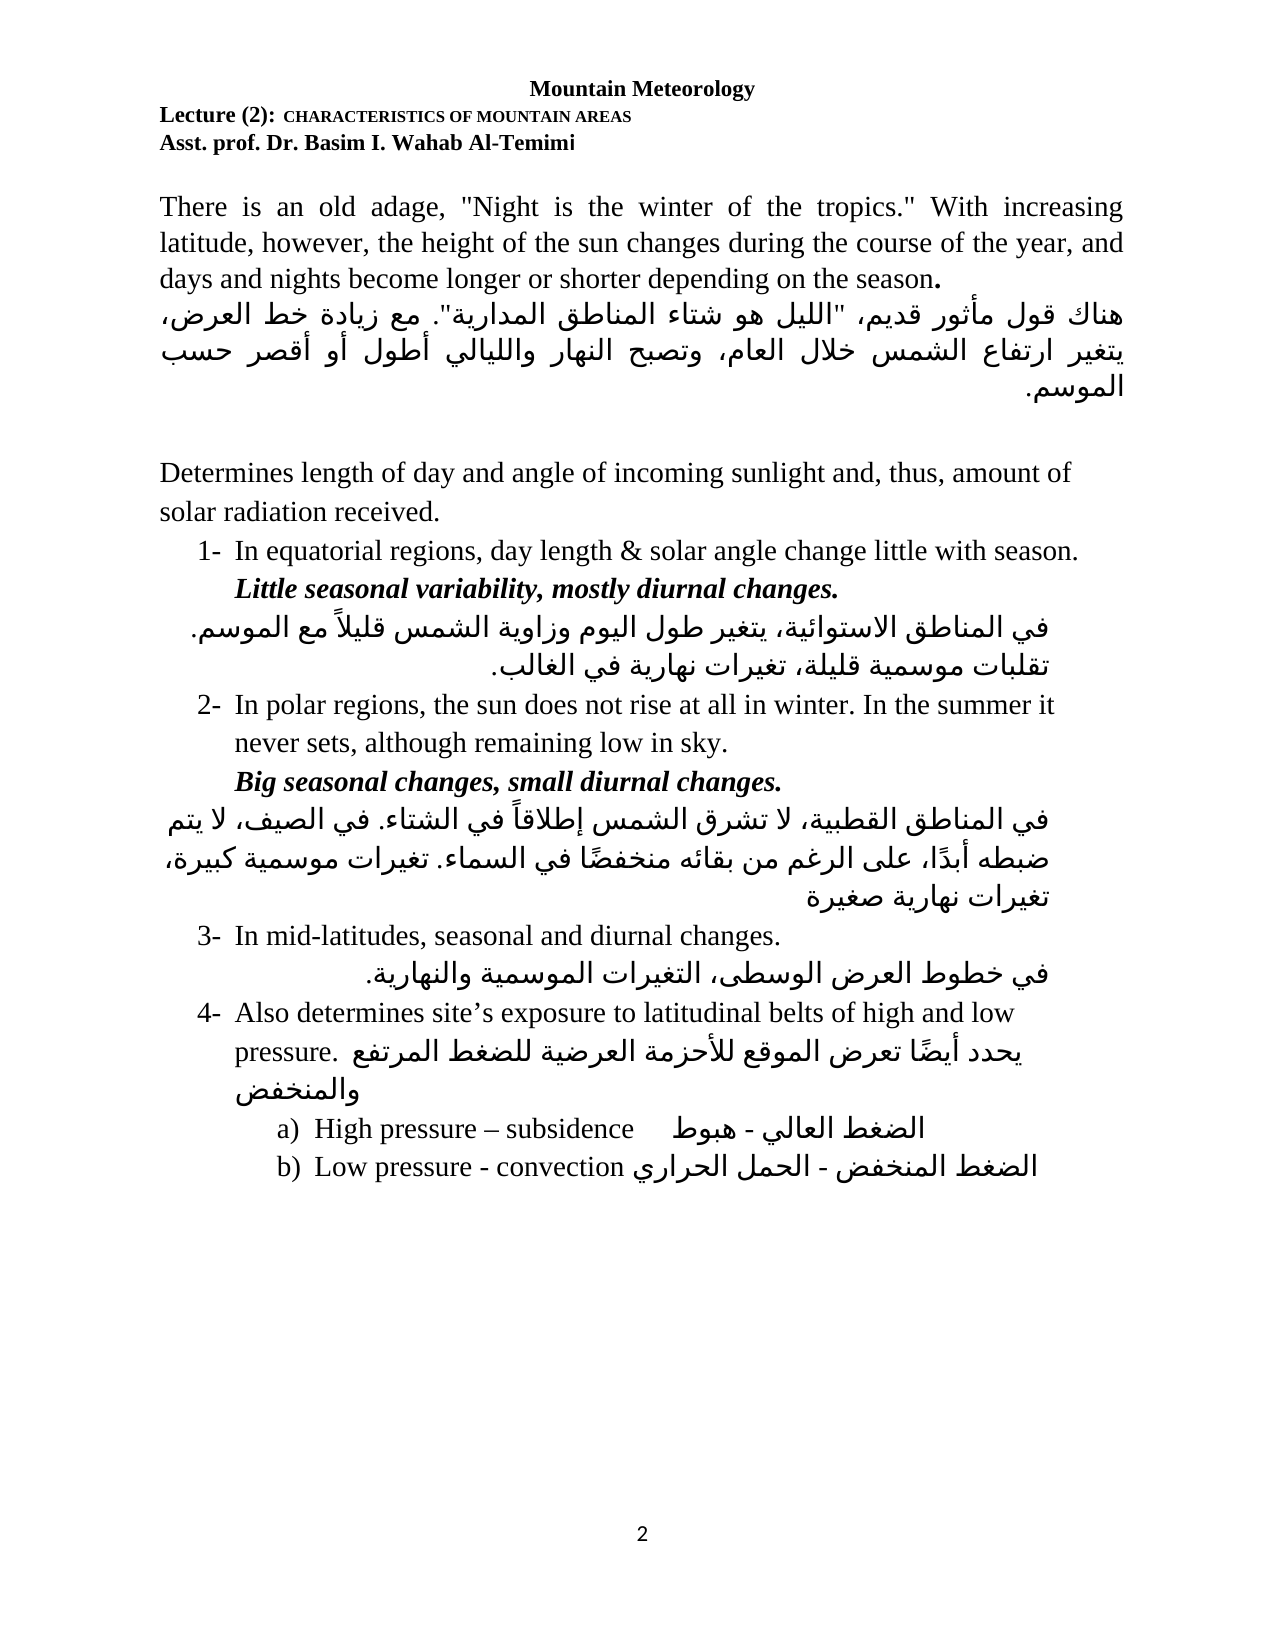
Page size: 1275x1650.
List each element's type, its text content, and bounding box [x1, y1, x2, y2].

text Determines length of day and angle of incoming sunlight and, thus, amount of solar radiation received. [159, 456, 1125, 528]
list In polar regions, the sun does not rise at all in winter. In the summer it never sets, although remaining low in sky. [197, 687, 1125, 759]
list Low pressure - convection الضغط المنخفض - الحمل الحراري [277, 1149, 1125, 1183]
text There is an old adage, "Night is the winter of the tropics." With increasing latitude, however, the height of the sun changes during the course of the year, and days and nights become longer or shorter depending on the season. [159, 189, 1125, 295]
text هناك قول مأثور قديم، "الليل هو شتاء المناطق المدارية". مع زيادة خط العرض، يتغير ارتفاع الشمس خلال العام، وتصبح النهار والليالي أطول أو أقصر حسب الموسم. [159, 297, 1125, 403]
list High pressure – subsidence الضغط العالي - هبوط [277, 1111, 1125, 1144]
list In equatorial regions, day length & solar angle change little with season. Little seasonal variability, mostly diurnal changes. [197, 533, 1125, 605]
list في المناطق القطبية، لا تشرق الشمس إطلاقاً في الشتاء. في الصيف، لا يتم ضبطه أبدًا، على الرغم من بقائه منخفضًا في السماء. تغيرات موسمية كبيرة، تغيرات نهارية صغيرة [159, 802, 1050, 913]
list في المناطق الاستوائية، يتغير طول اليوم وزاوية الشمس قليلاً مع الموسم. تقلبات موسمية قليلة، تغيرات نهارية في الغالب. [159, 610, 1050, 682]
list In mid-latitudes, seasonal and diurnal changes. [197, 918, 1125, 952]
list في خطوط العرض الوسطى، التغيرات الموسمية والنهارية. [159, 957, 1050, 990]
list Big seasonal changes, small diurnal changes. [234, 764, 1125, 797]
list Also determines site’s exposure to latitudinal belts of high and low pressure. يحدد أيضًا تعرض الموقع للأحزمة العرضية للضغط المرتفع والمنخفض [197, 995, 1125, 1106]
